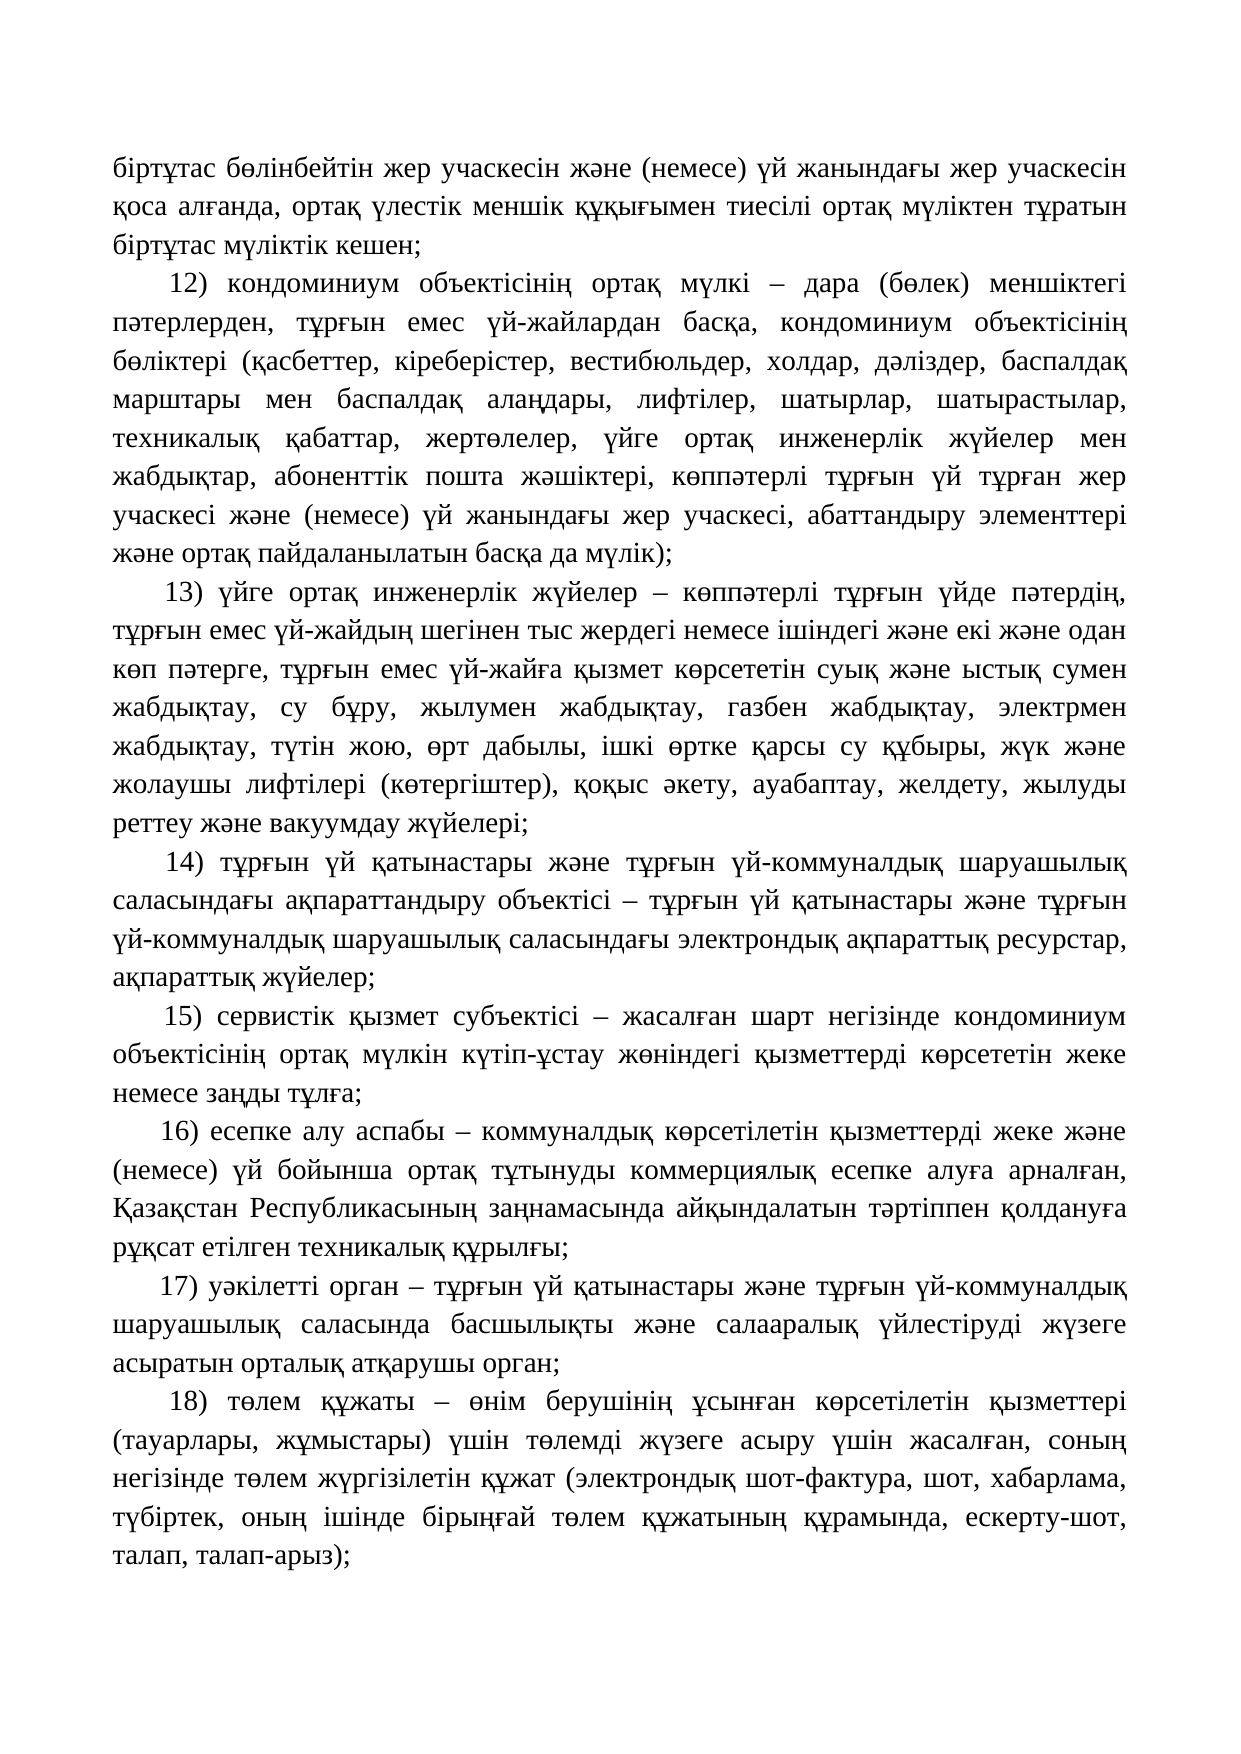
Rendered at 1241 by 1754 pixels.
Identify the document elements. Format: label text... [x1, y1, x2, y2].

text 14) тұрғын үй қатынастары және тұрғын үй-коммуналдық шаруашылық саласындағы ақпараттандыру объектісі – тұрғын үй қатынастары және тұрғын үй-коммуналдық шаруашылық саласындағы электрондық ақпараттық ресурстар, ақпараттық жүйелер; [112, 844, 1128, 993]
text 12) кондоминиум объектісінің ортақ мүлкі – дара (бөлек) меншіктегі пәтерлерден, тұрғын емес үй-жайлардан басқа, кондоминиум объектісінің бөліктері (қасбеттер, кіреберістер, вестибюльдер, холдар, дәліздер, баспалдақ марштары мен баспалдақ алаңдары, лифтілер, шатырлар, шатырастылар, техникалық қабаттар, жертөлелер, үйге ортақ инженерлік жүйелер мен жабдықтар, абоненттік пошта жәшіктері, көппәтерлі тұрғын үй тұрған жер учаскесі және (немесе) үй жанындағы жер учаскесі, абаттандыру элементтері және ортақ пайдаланылатын басқа да мүлік); [112, 266, 1128, 569]
text 16) есепке алу аспабы – коммуналдық көрсетілетін қызметтерді жеке және (немесе) үй бойынша ортақ тұтынуды коммерциялық есепке алуға арналған, Қазақстан Республикасының заңнамасында айқындалатын тәртіппен қолдануға рұқсат етілген техникалық құрылғы; [112, 1113, 1128, 1263]
text 13) үйге ортақ инженерлік жүйелер – көппәтерлі тұрғын үйде пәтердің, тұрғын емес үй-жайдың шегінен тыс жердегі немесе ішіндегі және екі және одан көп пәтерге, тұрғын емес үй-жайға қызмет көрсететін суық және ыстық сумен жабдықтау, су бұру, жылумен жабдықтау, газбен жабдықтау, электрмен жабдықтау, түтін жою, өрт дабылы, ішкі өртке қарсы су құбыры, жүк және жолаушы лифтілері (көтергіштер), қоқыс әкету, ауабаптау, желдету, жылуды реттеу және вакуумдау жүйелері; [112, 574, 1128, 839]
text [112, 150, 1128, 261]
text 15) сервистік қызмет субъектісі – жасалған шарт негізінде кондоминиум объектісінің ортақ мүлкін күтіп-ұстау жөніндегі қызметтерді көрсететін жеке немесе заңды тұлға; [112, 998, 1128, 1108]
text 17) уәкілетті орган – тұрғын үй қатынастары және тұрғын үй-коммуналдық шаруашылық саласында басшылықты және салааралық үйлестіруді жүзеге асыратын орталық атқарушы орган; [112, 1268, 1128, 1378]
text 18) төлем құжаты – өнім берушінің ұсынған көрсетілетін қызметтері (тауарлары, жұмыстары) үшін төлемді жүзеге асыру үшін жасалған, соның негізінде төлем жүргізілетін құжат (электрондық шот-фактура, шот, хабарлама, түбіртек, оның ішінде бірыңғай төлем құжатының құрамында, ескерту-шот, талап, талап-арыз); [112, 1383, 1128, 1571]
